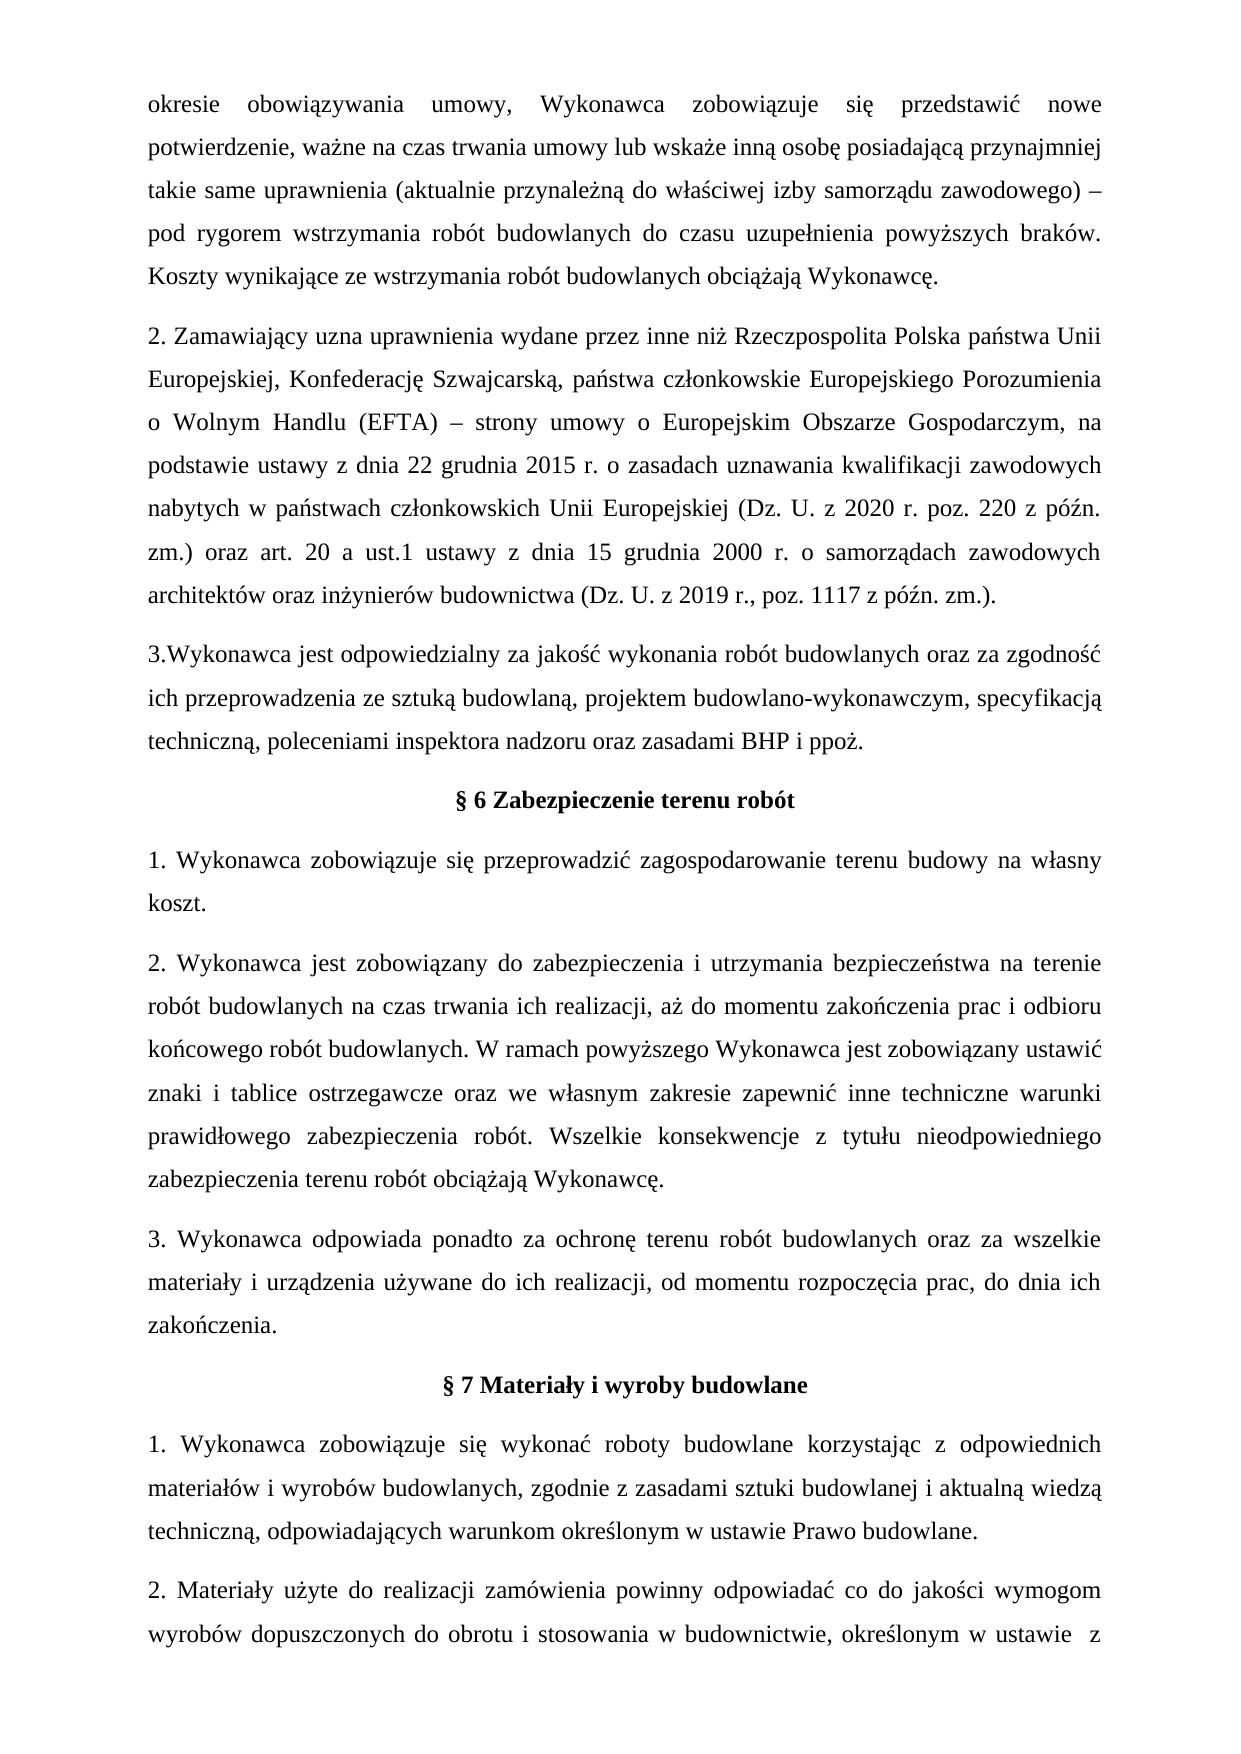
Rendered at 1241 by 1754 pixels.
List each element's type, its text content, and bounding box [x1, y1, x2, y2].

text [148, 1576, 1102, 1647]
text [148, 89, 1102, 290]
text 2. Zamawiający uzna uprawnienia wydane przez inne niż Rzeczpospolita Polska państwa Unii Europejskiej, Konfederację Szwajcarską, państwa członkowskie Europejskiego Porozumienia o Wolnym Handlu (EFTA) – strony umowy o Europejskim Obszarze Gospodarczym, na podstawie ustawy z dnia 22 grudnia 2015 r. o zasadach uznawania kwalifikacji zawodowych nabytych w państwach członkowskich Unii Europejskiej (Dz. U. z 2020 r. poz. 220 z późn. zm.) oraz art. 20 a ust.1 ustawy z dnia 15 grudnia 2000 r. o samorządach zawodowych architektów oraz inżynierów budownictwa (Dz. U. z 2019 r., poz. 1117 z późn. zm.). [148, 321, 1102, 608]
text § 6 Zabezpieczenie terenu robót [148, 786, 1102, 814]
text 3. Wykonawca odpowiada ponadto za ochronę terenu robót budowlanych oraz za wszelkie materiały i urządzenia używane do ich realizacji, od momentu rozpoczęcia prac, do dnia ich zakończenia. [148, 1224, 1102, 1339]
text 1. Wykonawca zobowiązuje się wykonać roboty budowlane korzystając z odpowiednich materiałów i wyrobów budowlanych, zgodnie z zasadami sztuki budowlanej i aktualną wiedzą techniczną, odpowiadających warunkom określonym w ustawie Prawo budowlane. [148, 1429, 1102, 1544]
text 2. Wykonawca jest zobowiązany do zabezpieczenia i utrzymania bezpieczeństwa na terenie robót budowlanych na czas trwania ich realizacji, aż do momentu zakończenia prac i odbioru końcowego robót budowlanych. W ramach powyższego Wykonawca jest zobowiązany ustawić znaki i tablice ostrzegawcze oraz we własnym zakresie zapewnić inne techniczne warunki prawidłowego zabezpieczenia robót. Wszelkie konsekwencje z tytułu nieodpowiedniego zabezpieczenia terenu robót obciążają Wykonawcę. [148, 948, 1102, 1193]
text § 7 Materiały i wyroby budowlane [148, 1370, 1102, 1398]
text 1. Wykonawca zobowiązuje się przeprowadzić zagospodarowanie terenu budowy na własny koszt. [148, 845, 1102, 917]
text 3.Wykonawca jest odpowiedzialny za jakość wykonania robót budowlanych oraz za zgodność ich przeprowadzenia ze sztuką budowlaną, projektem budowlano-wykonawczym, specyfikacją techniczną, poleceniami inspektora nadzoru oraz zasadami BHP i ppoż. [148, 639, 1102, 754]
